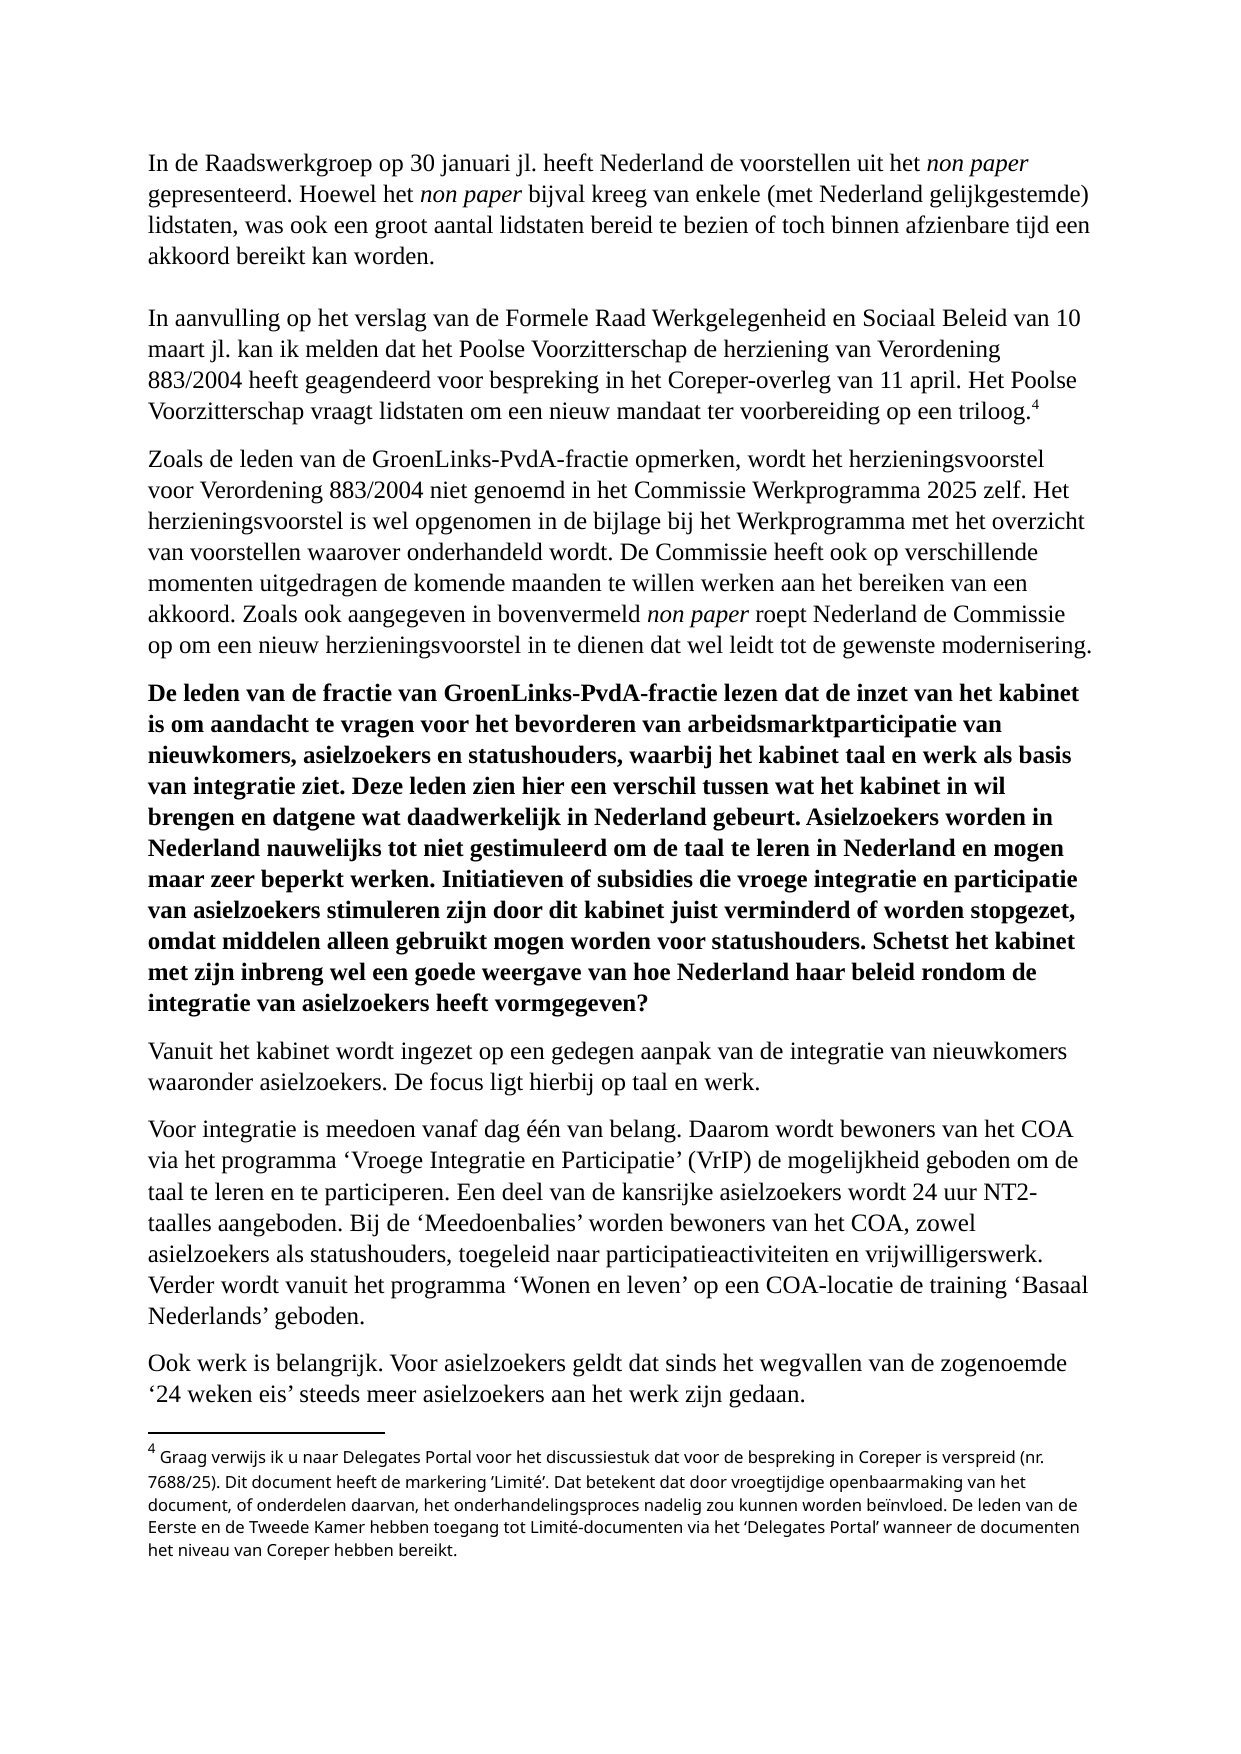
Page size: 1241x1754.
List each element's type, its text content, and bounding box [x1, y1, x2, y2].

text Vanuit het kabinet wordt ingezet op een gedegen aanpak van de integratie van nieuwkomers waaronder asielzoekers. De focus ligt hierbij op taal en werk. [148, 1036, 1093, 1096]
text De leden van de fractie van GroenLinks-PvdA-fractie lezen dat de inzet van het kabinet is om aandacht te vragen voor het bevorderen van arbeidsmarktparticipatie van nieuwkomers, asielzoekers en statushouders, waarbij het kabinet taal en werk als basis van integratie ziet. Deze leden zien hier een verschil tussen wat het kabinet in wil brengen en datgene wat daadwerkelijk in Nederland gebeurt. Asielzoekers worden in Nederland nauwelijks tot niet gestimuleerd om de taal te leren in Nederland en mogen maar zeer beperkt werken. Initiatieven of subsidies die vroege integratie en participatie van asielzoekers stimuleren zijn door dit kabinet juist verminderd of worden stopgezet, omdat middelen alleen gebruikt mogen worden voor statushouders. Schetst het kabinet met zijn inbreng wel een goede weergave van hoe Nederland haar beleid rondom de integratie van asielzoekers heeft vormgegeven? [148, 678, 1093, 1017]
text Ook werk is belangrijk. Voor asielzoekers geldt dat sinds het wegvallen van de zogenoemde ‘24 weken eis’ steeds meer asielzoekers aan het werk zijn gedaan. [148, 1348, 1093, 1408]
text Voor integratie is meedoen vanaf dag één van belang. Daarom wordt bewoners van het COA via het programma ‘Vroege Integratie en Participatie’ (VrIP) de mogelijkheid geboden om de taal te leren en te participeren. Een deel van de kansrijke asielzoekers wordt 24 uur NT2-taalles aangeboden. Bij de ‘Meedoenbalies’ worden bewoners van het COA, zowel asielzoekers als statushouders, toegeleid naar participatieactiviteiten en vrijwilligerswerk. Verder wordt vanuit het programma ‘Wonen en leven’ op een COA-locatie de training ‘Basaal Nederlands’ geboden. [148, 1114, 1093, 1329]
text Zoals de leden van de GroenLinks-PvdA-fractie opmerken, wordt het herzieningsvoorstel voor Verordening 883/2004 niet genoemd in het Commissie Werkprogramma 2025 zelf. Het herzieningsvoorstel is wel opgenomen in de bijlage bij het Werkprogramma met het overzicht van voorstellen waarover onderhandeld wordt. De Commissie heeft ook op verschillende momenten uitgedragen de komende maanden te willen werken aan het bereiken van een akkoord. Zoals ook aangegeven in bovenvermeld non paper roept Nederland de Commissie op om een nieuw herzieningsvoorstel in te dienen dat wel leidt tot de gewenste modernisering. [148, 444, 1093, 659]
text In de Raadswerkgroep op 30 januari jl. heeft Nederland de voorstellen uit het non paper gepresenteerd. Hoewel het non paper bijval kreeg van enkele (met Nederland gelijkgestemde) lidstaten, was ook een groot aantal lidstaten bereid te bezien of toch binnen afzienbare tijd een akkoord bereikt kan worden. In aanvulling op het verslag van de Formele Raad Werkgelegenheid en Sociaal Beleid van 10 maart jl. kan ik melden dat het Poolse Voorzitterschap de herziening van Verordening 883/2004 heeft geagendeerd voor bespreking in het Coreper-overleg van 11 april. Het Poolse Voorzitterschap vraagt lidstaten om een nieuw mandaat ter voorbereiding op een triloog. [148, 148, 1093, 425]
